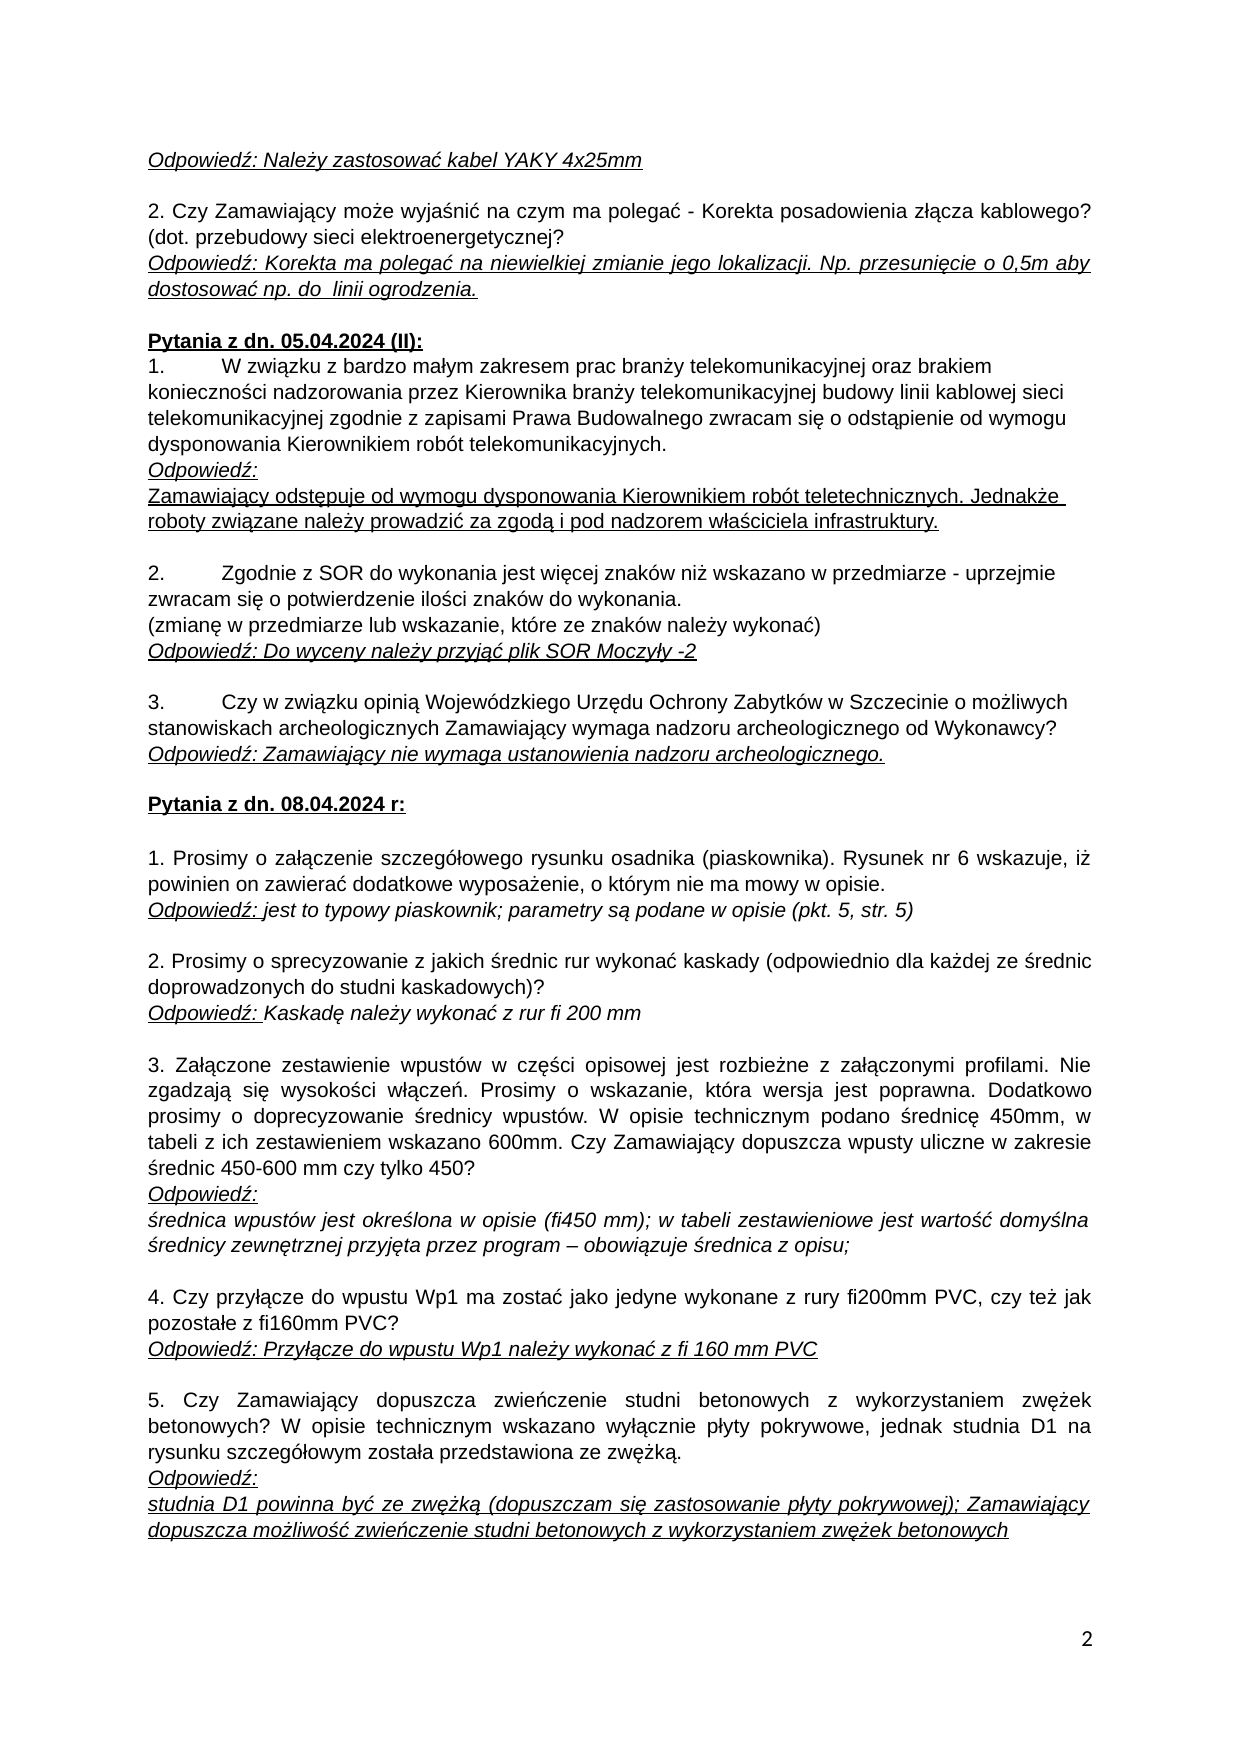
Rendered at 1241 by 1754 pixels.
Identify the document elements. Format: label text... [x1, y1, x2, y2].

text Pytania z dn. 05.04.2024 (II): [148, 328, 1093, 352]
list Zgodnie z SOR do wykonania jest więcej znaków niż wskazano w przedmiarze - uprzejmie zwracam się o potwierdzenie ilości znaków do wykonania. [148, 561, 1093, 611]
text Odpowiedź: jest to typowy piaskownik; parametry są podane w opisie (pkt. 5, str. 5) [148, 897, 1093, 921]
text studnia D1 powinna być ze zwężką (dopuszczam się zastosowanie płyty pokrywowej); Zamawiający dopuszcza możliwość zwieńczenie studni betonowych z wykorzystaniem zwężek betonowych [148, 1492, 1093, 1541]
text Odpowiedź: [148, 1466, 1093, 1490]
text 1. Prosimy o załączenie szczegółowego rysunku osadnika (piaskownika). Rysunek nr 6 wskazuje, iż powinien on zawierać dodatkowe wyposażenie, o którym nie ma mowy w opisie. [148, 846, 1093, 896]
text Odpowiedź: Do wyceny należy przyjąć plik SOR Moczyły -2 [148, 638, 1093, 662]
text Odpowiedź: Kaskadę należy wykonać z rur fi 200 mm [148, 1001, 1093, 1025]
text Odpowiedź: Należy zastosować kabel YAKY 4x25mm [148, 148, 1093, 172]
text 5. Czy Zamawiający dopuszcza zwieńczenie studni betonowych z wykorzystaniem zwężek betonowych? W opisie technicznym wskazano wyłącznie płyty pokrywowe, jednak studnia D1 na rysunku szczegółowym została przedstawiona ze zwężką. [148, 1388, 1093, 1464]
text 4. Czy przyłącze do wpustu Wp1 ma zostać jako jedyne wykonane z rury fi200mm PVC, czy też jak pozostałe z fi160mm PVC? [148, 1285, 1093, 1335]
list W związku z bardzo małym zakresem prac branży telekomunikacyjnej oraz brakiem konieczności nadzorowania przez Kierownika branży telekomunikacyjnej budowy linii kablowej sieci telekomunikacyjnej zgodnie z zapisami Prawa Budowalnego zwracam się o odstąpienie od wymogu dysponowania Kierownikiem robót telekomunikacyjnych. [148, 354, 1093, 456]
text 2. Prosimy o sprecyzowanie z jakich średnic rur wykonać kaskady (odpowiednio dla każdej ze średnic doprowadzonych do studni kaskadowych)? [148, 949, 1093, 999]
text Odpowiedź: Korekta ma polegać na niewielkiej zmianie jego lokalizacji. Np. przesunięcie o 0,5m aby dostosować np. do linii ogrodzenia. [148, 251, 1093, 301]
text Odpowiedź: [148, 458, 1093, 482]
text Odpowiedź: [148, 1182, 1093, 1206]
text (zmianę w przedmiarze lub wskazanie, które ze znaków należy wykonać) [148, 613, 1093, 637]
text 2. Czy Zamawiający może wyjaśnić na czym ma polegać - Korekta posadowienia złącza kablowego? (dot. przebudowy sieci elektroenergetycznej? [148, 199, 1093, 249]
text 3. Załączone zestawienie wpustów w części opisowej jest rozbieżne z załączonymi profilami. Nie zgadzają się wysokości włączeń. Prosimy o wskazanie, która wersja jest poprawna. Dodatkowo prosimy o doprecyzowanie średnicy wpustów. W opisie technicznym podano średnicę 450mm, w tabeli z ich zestawieniem wskazano 600mm. Czy Zamawiający dopuszcza wpusty uliczne w zakresie średnic 450-600 mm czy tylko 450? [148, 1052, 1093, 1180]
list Czy w związku opinią Wojewódzkiego Urzędu Ochrony Zabytków w Szczecinie o możliwych stanowiskach archeologicznych Zamawiający wymaga nadzoru archeologicznego od Wykonawcy? [148, 690, 1093, 740]
text Odpowiedź: Zamawiający nie wymaga ustanowienia nadzoru archeologicznego. [148, 742, 1093, 766]
text Pytania z dn. 08.04.2024 r: [148, 792, 1093, 816]
text Odpowiedź: Przyłącze do wpustu Wp1 należy wykonać z fi 160 mm PVC [148, 1337, 1093, 1361]
text średnica wpustów jest określona w opisie (fi450 mm); w tabeli zestawieniowe jest wartość domyślna średnicy zewnętrznej przyjęta przez program – obowiązuje średnica z opisu; [148, 1207, 1093, 1257]
